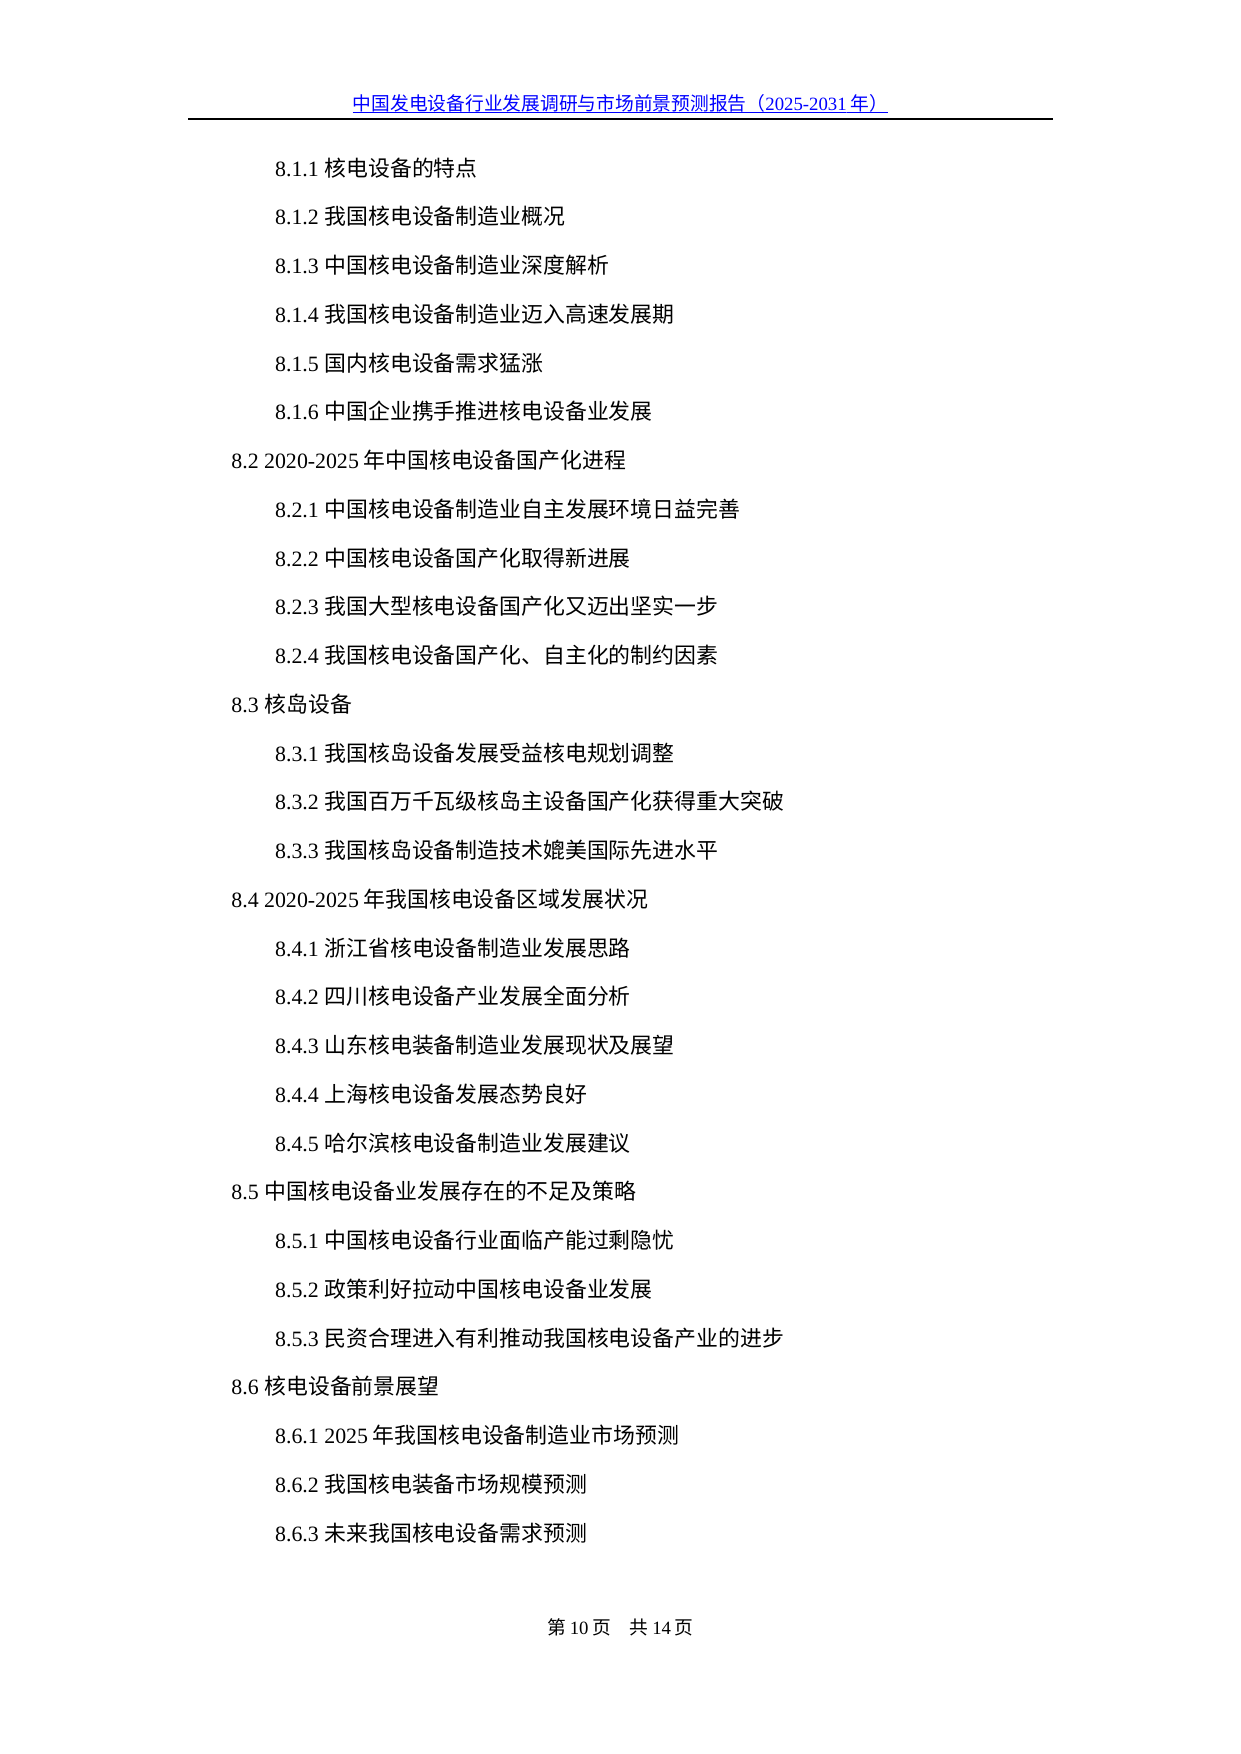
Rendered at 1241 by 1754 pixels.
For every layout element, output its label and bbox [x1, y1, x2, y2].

text [187, 150, 1053, 1548]
